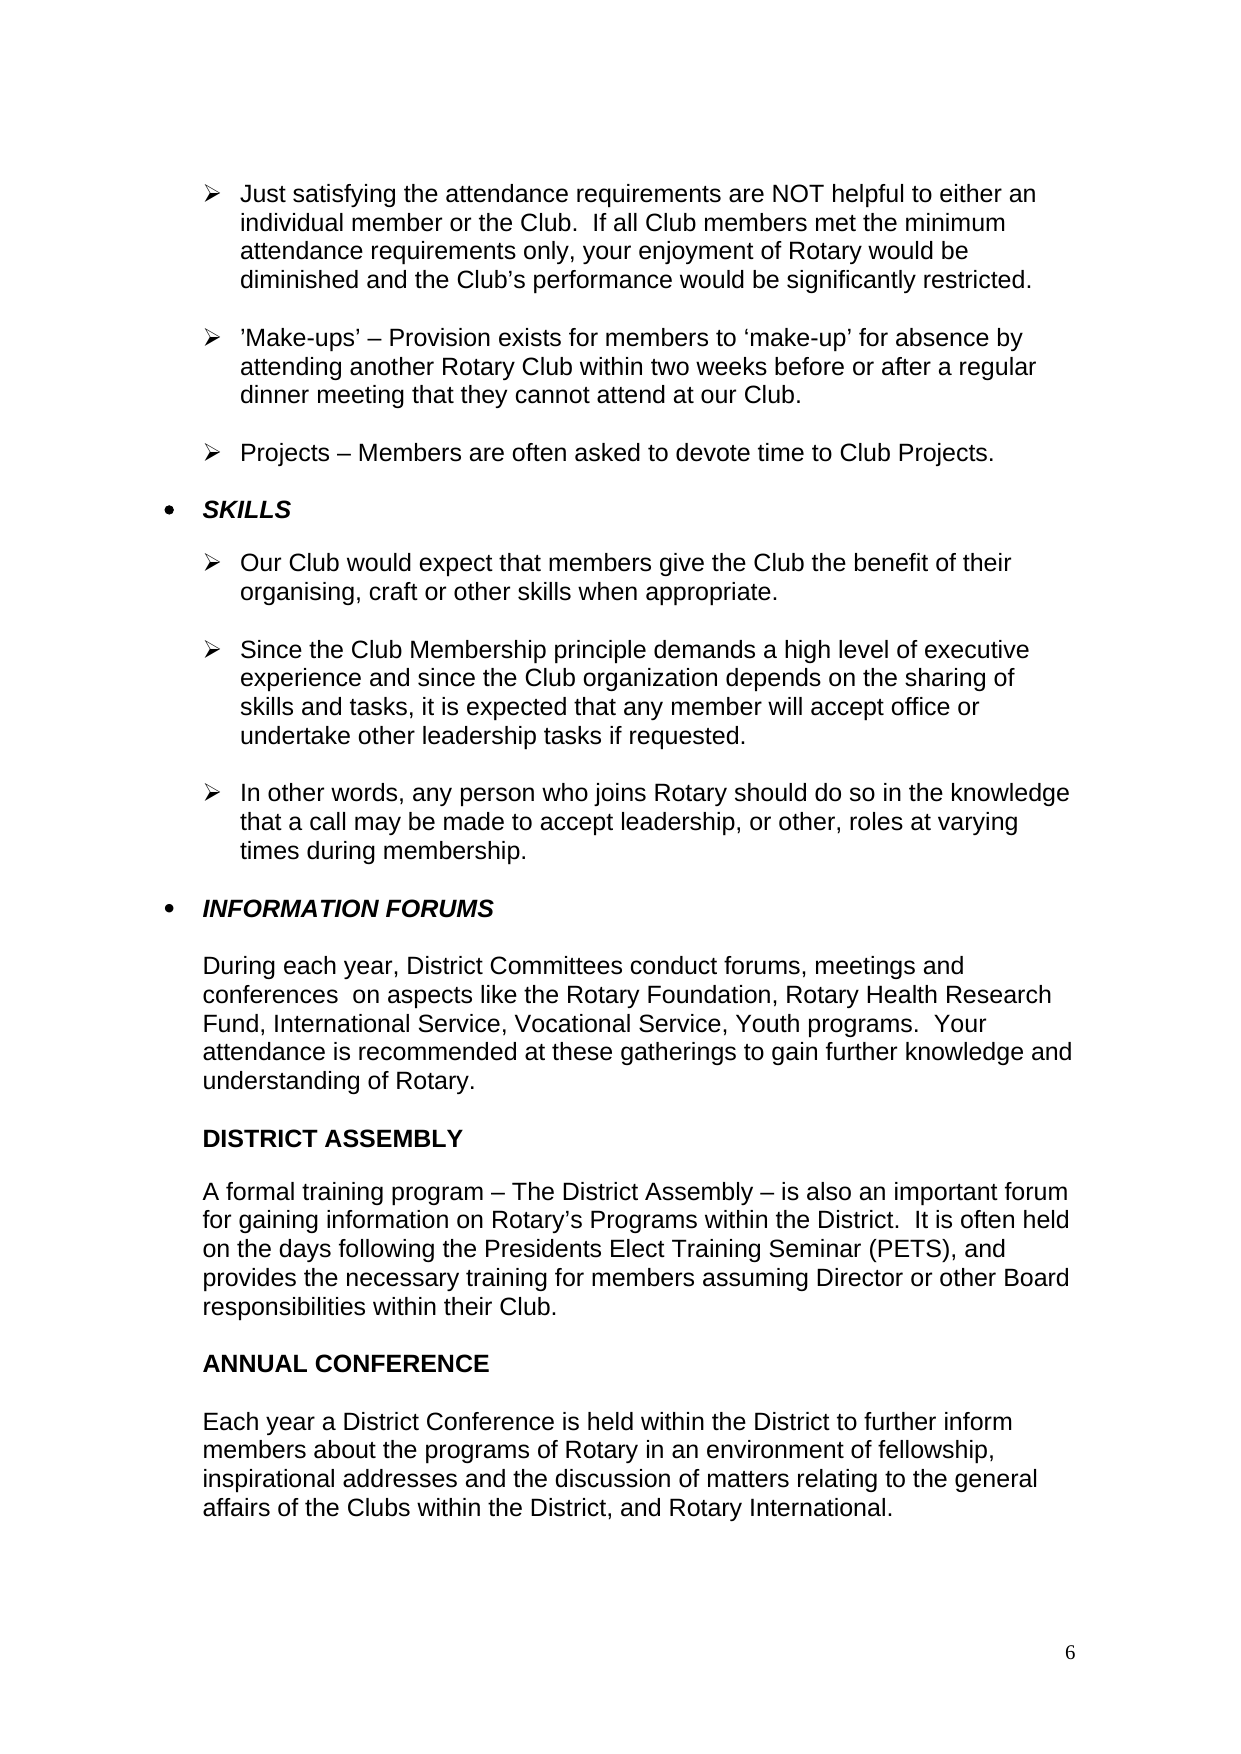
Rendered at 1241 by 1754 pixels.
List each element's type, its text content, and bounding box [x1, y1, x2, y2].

text A formal training program – The District Assembly – is also an important forum for gaining information on Rotary’s Programs within the District. It is often held on the days following the Presidents Elect Training Seminar (PETS), and provides the necessary training for members assuming Director or other Board responsibilities within their Club. [202, 1176, 1075, 1320]
subtitle SKILLS [165, 495, 1075, 524]
list Just satisfying the attendance requirements are NOT helpful to either an individual member or the Club. If all Club members met the minimum attendance requirements only, your enjoyment of Rotary would be diminished and the Club’s performance would be significantly restricted. [202, 179, 1075, 294]
list Projects – Members are often asked to devote time to Club Projects. [202, 438, 1075, 467]
text ANNUAL CONFERENCE [202, 1349, 1075, 1378]
list Since the Club Membership principle demands a high level of executive experience and since the Club organization depends on the sharing of skills and tasks, it is expected that any member will accept office or undertake other leadership tasks if requested. [202, 634, 1075, 750]
text During each year, District Committees conduct forums, meetings and conferences on aspects like the Rotary Foundation, Rotary Health Research Fund, International Service, Vocational Service, Youth programs. Your attendance is recommended at these gatherings to gain further knowledge and understanding of Rotary. [202, 951, 1075, 1095]
list INFORMATION FORUMS [165, 893, 1075, 922]
subtitle DISTRICT ASSEMBLY [202, 1124, 1075, 1152]
list In other words, any person who joins Rotary should do so in the knowledge that a call may be made to accept leadership, or other, roles at varying times during membership. [202, 778, 1075, 865]
list ’Make-ups’ – Provision exists for members to ‘make-up’ for absence by attending another Rotary Club within two weeks before or after a regular dinner meeting that they cannot attend at our Club. [202, 323, 1075, 409]
list Our Club would expect that members give the Club the benefit of their organising, craft or other skills when appropriate. [202, 548, 1075, 606]
text Each year a District Conference is held within the District to further inform members about the programs of Rotary in an environment of fellowship, inspirational addresses and the discussion of matters relating to the general affairs of the Clubs within the District, and Rotary International. [202, 1406, 1075, 1521]
